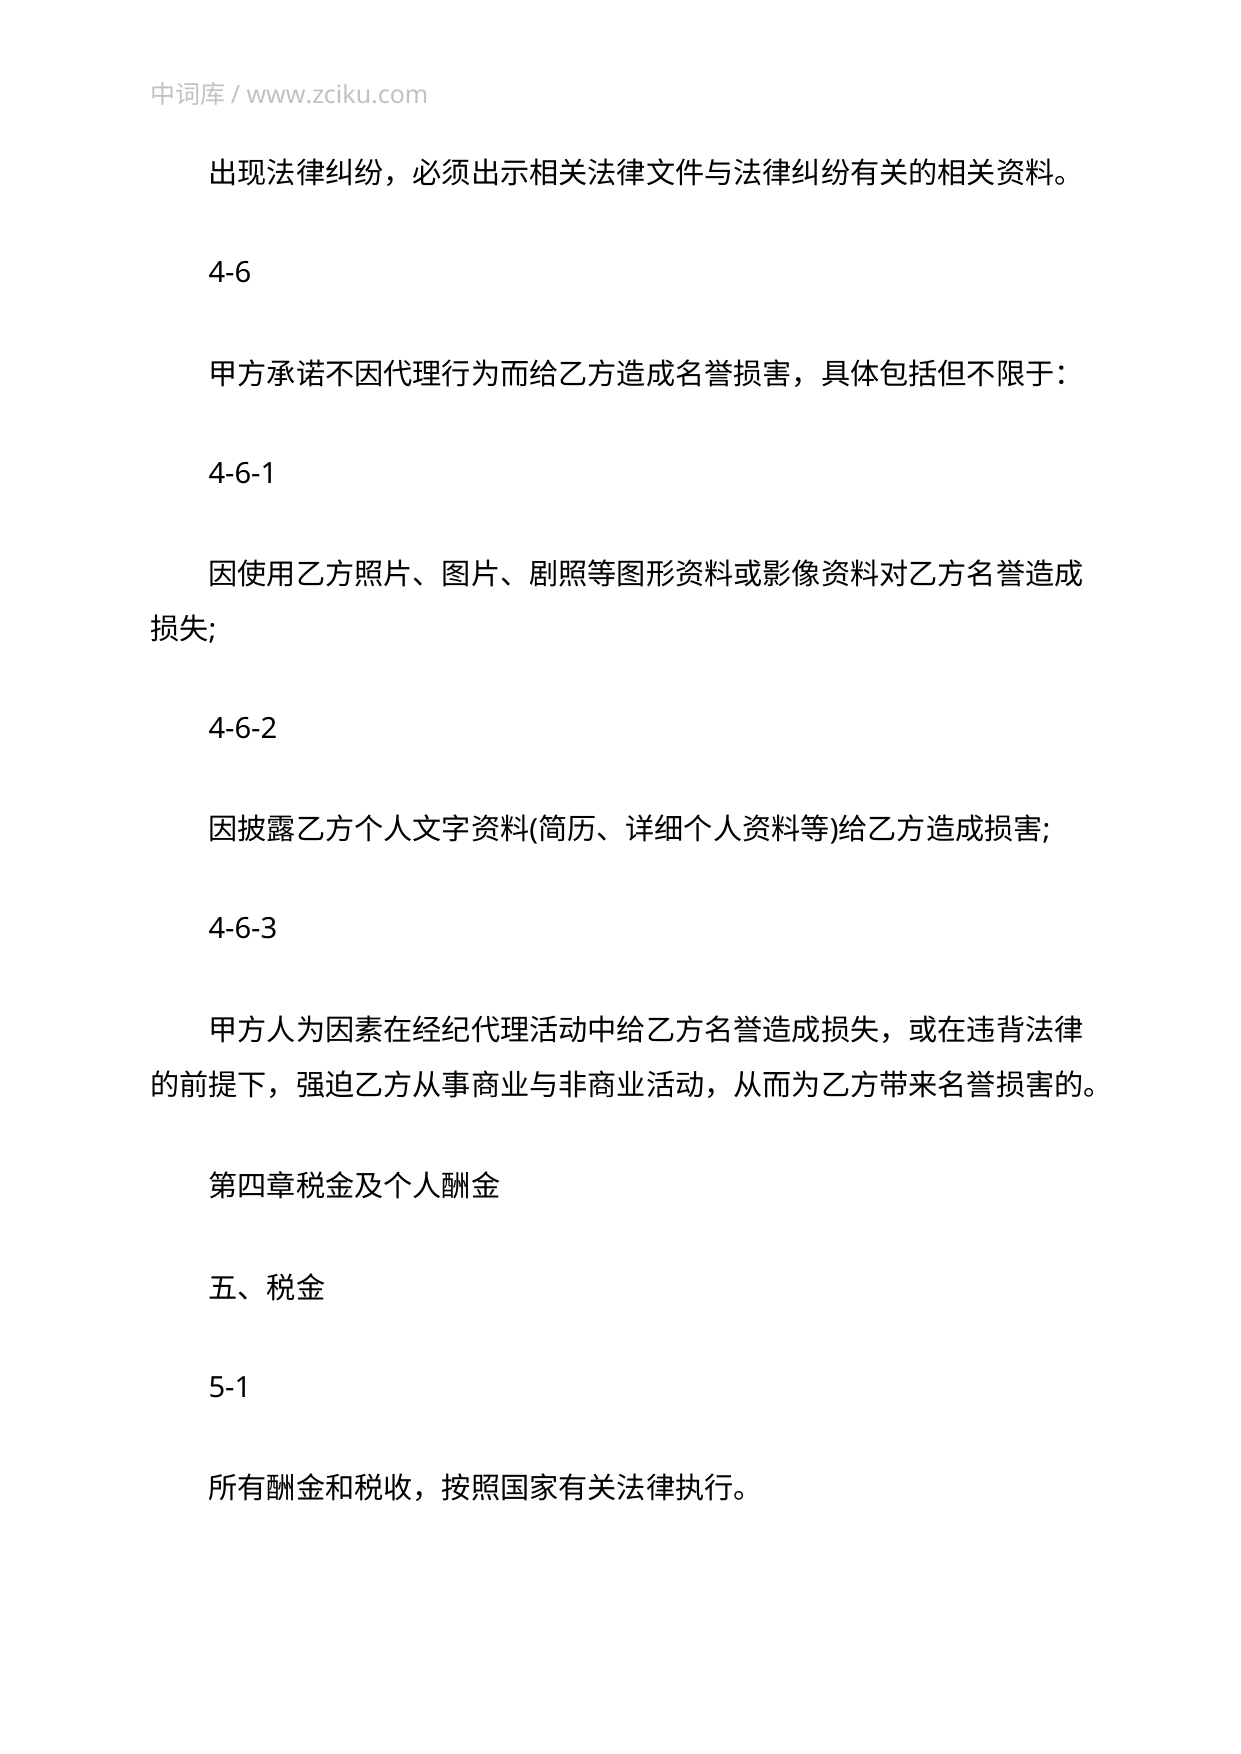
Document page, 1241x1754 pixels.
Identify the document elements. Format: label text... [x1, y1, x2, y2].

text 因披露乙方个人文字资料(简历、详细个人资料等)给乙方造成损害; [150, 806, 1090, 848]
text 4-6 [150, 252, 1090, 291]
text 4-6-2 [150, 707, 1090, 747]
text 甲方承诺不因代理行为而给乙方造成名誉损害，具体包括但不限于： [150, 350, 1090, 392]
text 5-1 [150, 1366, 1090, 1406]
text 4-6-1 [150, 452, 1090, 492]
text 五、税金 [150, 1264, 1090, 1307]
text 第四章税金及个人酬金 [150, 1163, 1090, 1205]
text 所有酬金和税收，按照国家有关法律执行。 [150, 1465, 1090, 1507]
text 因使用乙方照片、图片、剧照等图形资料或影像资料对乙方名誉造成损失; [150, 550, 1090, 648]
text 甲方人为因素在经纪代理活动中给乙方名誉造成损失，或在违背法律的前提下，强迫乙方从事商业与非商业活动，从而为乙方带来名誉损害的。 [150, 1006, 1090, 1103]
text 4-6-3 [150, 908, 1090, 947]
text 出现法律纠纷，必须出示相关法律文件与法律纠纷有关的相关资料。 [150, 150, 1090, 192]
